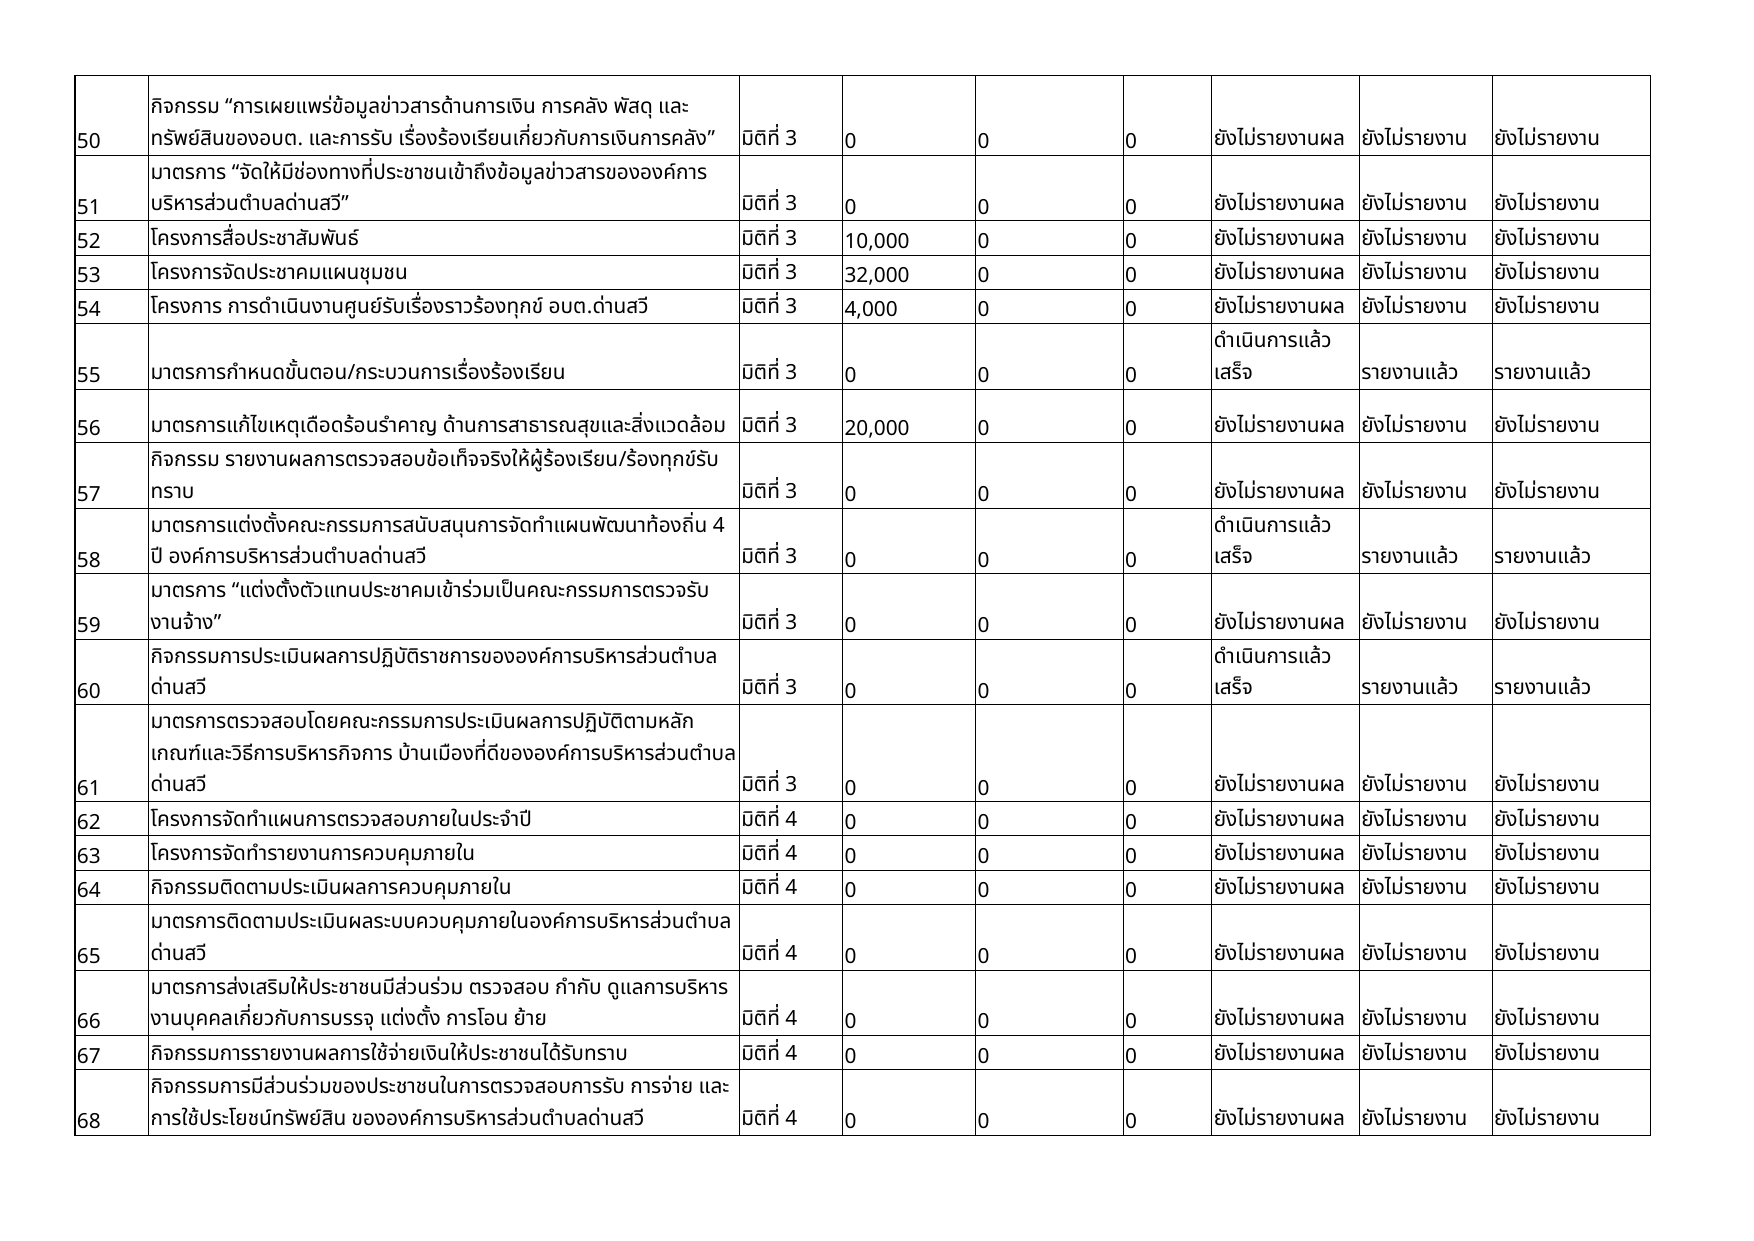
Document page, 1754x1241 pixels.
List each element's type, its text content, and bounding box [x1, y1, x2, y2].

table_cell มาตรการ “จัดให้มีช่องทางที่ประชาชนเข้าถึงข้อมูลข่าวสารขององค์การบริหารส่วนตำบลด่านสวี” [149, 156, 739, 220]
table_cell 0 [976, 290, 1123, 323]
table_cell มิติที่ 4 [740, 1036, 842, 1069]
table_cell 0 [1124, 324, 1211, 388]
table_cell รายงานแล้ว [1360, 324, 1492, 388]
table_cell ยังไม่รายงานผล [1212, 1070, 1359, 1135]
table_cell ยังไม่รายงาน [1493, 905, 1650, 969]
table_cell มิติที่ 4 [740, 971, 842, 1035]
table_cell มิติที่ 4 [740, 1070, 842, 1135]
table_cell 0 [1124, 574, 1211, 639]
table_cell มาตรการ “แต่งตั้งตัวแทนประชาคมเข้าร่วมเป็นคณะกรรมการตรวจรับงานจ้าง” [149, 574, 739, 639]
table_cell ยังไม่รายงานผล [1212, 1036, 1359, 1069]
table_cell ยังไม่รายงานผล [1212, 156, 1359, 220]
table_cell ยังไม่รายงาน [1493, 156, 1650, 220]
table_cell 0 [1124, 871, 1211, 904]
table_cell ยังไม่รายงาน [1360, 871, 1492, 904]
table_cell ยังไม่รายงานผล [1212, 256, 1359, 289]
table_cell ยังไม่รายงานผล [1212, 705, 1359, 801]
table_cell 0 [1124, 836, 1211, 870]
table_cell 0 [976, 802, 1123, 835]
table_cell ยังไม่รายงาน [1360, 156, 1492, 220]
table_cell 64 [76, 871, 148, 904]
table_cell กิจกรรม “การเผยแพร่ข้อมูลข่าวสารด้านการเงิน การคลัง พัสดุ และทรัพย์สินของอบต. และการรับ เรื่องร้องเรียนเกี่ยวกับการเงินการคลัง” [149, 76, 739, 155]
table_cell ยังไม่รายงาน [1360, 76, 1492, 155]
table_cell 0 [976, 705, 1123, 801]
table_cell 0 [843, 324, 975, 388]
table_cell ยังไม่รายงาน [1360, 905, 1492, 969]
table_cell ยังไม่รายงานผล [1212, 871, 1359, 904]
table_cell มาตรการส่งเสริมให้ประชาชนมีส่วนร่วม ตรวจสอบ กํากับ ดูแลการบริหารงานบุคคลเกี่ยวกับการบรรจุ แต่งตั้ง การโอน ย้าย [149, 971, 739, 1035]
table_cell 0 [976, 256, 1123, 289]
table_cell ยังไม่รายงาน [1493, 971, 1650, 1035]
table_cell 0 [1124, 221, 1211, 254]
table_cell 0 [1124, 1036, 1211, 1069]
table_cell โครงการสื่อประชาสัมพันธ์ [149, 221, 739, 254]
table_cell มาตรการติดตามประเมินผลระบบควบคุมภายในองค์การบริหารส่วนตำบลด่านสวี [149, 905, 739, 969]
table_cell ยังไม่รายงาน [1493, 443, 1650, 507]
table_cell มิติที่ 3 [740, 509, 842, 573]
table_cell ดำเนินการแล้วเสร็จ [1212, 324, 1359, 388]
table_cell มิติที่ 3 [740, 705, 842, 801]
table_cell มิติที่ 4 [740, 802, 842, 835]
table_cell โครงการจัดทําแผนการตรวจสอบภายในประจําปี [149, 802, 739, 835]
table_cell ยังไม่รายงาน [1360, 1036, 1492, 1069]
table_cell 56 [76, 390, 148, 442]
table_cell 53 [76, 256, 148, 289]
table_cell 0 [843, 802, 975, 835]
table_cell 0 [1124, 802, 1211, 835]
table_cell 0 [1124, 905, 1211, 969]
table_cell มาตรการกําหนดขั้นตอน/กระบวนการเรื่องร้องเรียน [149, 324, 739, 388]
table_cell 0 [843, 1036, 975, 1069]
table_cell มิติที่ 3 [740, 290, 842, 323]
table_cell 0 [843, 871, 975, 904]
table_cell 63 [76, 836, 148, 870]
table_cell 66 [76, 971, 148, 1035]
table_cell ยังไม่รายงานผล [1212, 971, 1359, 1035]
table_cell ยังไม่รายงาน [1493, 76, 1650, 155]
table_cell มาตรการแต่งตั้งคณะกรรมการสนับสนุนการจัดทําแผนพัฒนาท้องถิ่น 4 ปี องค์การบริหารส่วนตำบลด่านสวี [149, 509, 739, 573]
table_cell 0 [976, 640, 1123, 704]
table_cell รายงานแล้ว [1360, 509, 1492, 573]
table_cell ยังไม่รายงาน [1360, 836, 1492, 870]
table_cell ยังไม่รายงาน [1493, 290, 1650, 323]
table_cell 0 [843, 640, 975, 704]
table_cell มิติที่ 3 [740, 443, 842, 507]
table_cell มิติที่ 4 [740, 871, 842, 904]
table_cell ยังไม่รายงานผล [1212, 905, 1359, 969]
table_cell กิจกรรมการรายงานผลการใช้จ่ายเงินให้ประชาชนได้รับทราบ [149, 1036, 739, 1069]
table_cell 0 [1124, 290, 1211, 323]
table_cell 0 [1124, 156, 1211, 220]
table_cell มิติที่ 3 [740, 221, 842, 254]
table_cell 0 [1124, 1070, 1211, 1135]
table_cell โครงการ การดําเนินงานศูนย์รับเรื่องราวร้องทุกข์ อบต.ด่านสวี [149, 290, 739, 323]
table_cell มาตรการแก้ไขเหตุเดือดร้อนรําคาญ ด้านการสาธารณสุขและสิ่งแวดล้อม [149, 390, 739, 442]
table_cell ยังไม่รายงาน [1493, 221, 1650, 254]
table_cell ยังไม่รายงานผล [1212, 76, 1359, 155]
table_cell มิติที่ 4 [740, 905, 842, 969]
table_cell ยังไม่รายงานผล [1212, 443, 1359, 507]
table_cell 0 [843, 509, 975, 573]
table_cell รายงานแล้ว [1493, 509, 1650, 573]
table_cell มิติที่ 3 [740, 390, 842, 442]
table_cell ยังไม่รายงาน [1360, 802, 1492, 835]
table_cell ยังไม่รายงานผล [1212, 574, 1359, 639]
table_cell 0 [843, 1070, 975, 1135]
table_cell 20,000 [843, 390, 975, 442]
table_cell 0 [1124, 390, 1211, 442]
table_cell 0 [976, 871, 1123, 904]
table_cell มาตรการตรวจสอบโดยคณะกรรมการประเมินผลการปฏิบัติตามหลักเกณฑ์และวิธีการบริหารกิจการ บ้านเมืองที่ดีขององค์การบริหารส่วนตำบลด่านสวี [149, 705, 739, 801]
table_cell โครงการจัดประชาคมแผนชุมชน [149, 256, 739, 289]
table_cell รายงานแล้ว [1493, 640, 1650, 704]
table_cell กิจกรรมติดตามประเมินผลการควบคุมภายใน [149, 871, 739, 904]
table_cell 0 [843, 836, 975, 870]
table_cell ยังไม่รายงาน [1493, 1036, 1650, 1069]
table_cell ยังไม่รายงาน [1493, 256, 1650, 289]
table_cell 0 [976, 574, 1123, 639]
table_cell 0 [976, 836, 1123, 870]
table_cell 0 [1124, 971, 1211, 1035]
table_cell ยังไม่รายงาน [1360, 574, 1492, 639]
table_cell 0 [843, 76, 975, 155]
table_cell ยังไม่รายงาน [1360, 290, 1492, 323]
table_cell 0 [976, 509, 1123, 573]
table_cell ยังไม่รายงาน [1493, 390, 1650, 442]
table_cell ยังไม่รายงาน [1493, 871, 1650, 904]
table_cell 0 [976, 324, 1123, 388]
table_cell 0 [843, 574, 975, 639]
table_cell รายงานแล้ว [1360, 640, 1492, 704]
table_cell 10,000 [843, 221, 975, 254]
table_cell 0 [976, 1036, 1123, 1069]
table_cell ยังไม่รายงาน [1493, 836, 1650, 870]
table_cell ยังไม่รายงาน [1360, 971, 1492, 1035]
table_cell ยังไม่รายงาน [1493, 705, 1650, 801]
table_cell 60 [76, 640, 148, 704]
table_cell ยังไม่รายงาน [1493, 574, 1650, 639]
table_cell 0 [976, 905, 1123, 969]
table_cell 0 [976, 156, 1123, 220]
table_cell ยังไม่รายงานผล [1212, 290, 1359, 323]
table_cell 0 [976, 971, 1123, 1035]
table_cell 0 [976, 76, 1123, 155]
table_cell 0 [1124, 640, 1211, 704]
table_cell ดำเนินการแล้วเสร็จ [1212, 640, 1359, 704]
table_cell ยังไม่รายงานผล [1212, 802, 1359, 835]
table_cell 0 [843, 705, 975, 801]
table_cell ยังไม่รายงานผล [1212, 221, 1359, 254]
table_cell มิติที่ 4 [740, 836, 842, 870]
table_cell 51 [76, 156, 148, 220]
table_cell 65 [76, 905, 148, 969]
table_cell 0 [843, 156, 975, 220]
table_cell 55 [76, 324, 148, 388]
table_cell ยังไม่รายงาน [1360, 705, 1492, 801]
table_cell 0 [976, 221, 1123, 254]
table_cell 59 [76, 574, 148, 639]
table_cell รายงานแล้ว [1493, 324, 1650, 388]
table_cell 50 [76, 76, 148, 155]
table_cell ยังไม่รายงาน [1360, 1070, 1492, 1135]
table_cell 0 [1124, 705, 1211, 801]
table_cell มิติที่ 3 [740, 574, 842, 639]
table_cell 32,000 [843, 256, 975, 289]
table_cell มิติที่ 3 [740, 324, 842, 388]
table_cell โครงการจัดทํารายงานการควบคุมภายใน [149, 836, 739, 870]
table_cell 0 [1124, 256, 1211, 289]
table_cell ยังไม่รายงาน [1360, 256, 1492, 289]
table_cell 54 [76, 290, 148, 323]
table_cell 58 [76, 509, 148, 573]
table_cell 0 [843, 443, 975, 507]
table_cell 0 [843, 905, 975, 969]
table_cell ยังไม่รายงาน [1360, 390, 1492, 442]
table_cell กิจกรรมการมีส่วนร่วมของประชาชนในการตรวจสอบการรับ การจ่าย และการใช้ประโยชน์ทรัพย์สิน ขององค์การบริหารส่วนตำบลด่านสวี [149, 1070, 739, 1135]
table_cell 0 [976, 443, 1123, 507]
table_cell 0 [843, 971, 975, 1035]
table_cell 0 [1124, 509, 1211, 573]
table_cell ยังไม่รายงานผล [1212, 390, 1359, 442]
table_cell มิติที่ 3 [740, 76, 842, 155]
table_cell มิติที่ 3 [740, 640, 842, 704]
table_cell 61 [76, 705, 148, 801]
table_cell มิติที่ 3 [740, 256, 842, 289]
table_cell 4,000 [843, 290, 975, 323]
table_cell มิติที่ 3 [740, 156, 842, 220]
table_cell 57 [76, 443, 148, 507]
table_cell 62 [76, 802, 148, 835]
table_cell ยังไม่รายงานผล [1212, 836, 1359, 870]
table_cell กิจกรรมการประเมินผลการปฏิบัติราชการขององค์การบริหารส่วนตำบลด่านสวี [149, 640, 739, 704]
table_cell ยังไม่รายงาน [1360, 221, 1492, 254]
table_cell 0 [1124, 76, 1211, 155]
table_cell 68 [76, 1070, 148, 1135]
table_cell 0 [976, 390, 1123, 442]
table_cell ดำเนินการแล้วเสร็จ [1212, 509, 1359, 573]
table_cell ยังไม่รายงาน [1493, 802, 1650, 835]
table_cell ยังไม่รายงาน [1360, 443, 1492, 507]
table_cell กิจกรรม รายงานผลการตรวจสอบข้อเท็จจริงให้ผู้ร้องเรียน/ร้องทุกข์รับทราบ [149, 443, 739, 507]
table_cell ยังไม่รายงาน [1493, 1070, 1650, 1135]
table_cell 67 [76, 1036, 148, 1069]
table_cell 0 [1124, 443, 1211, 507]
table_cell 52 [76, 221, 148, 254]
table_cell 0 [976, 1070, 1123, 1135]
